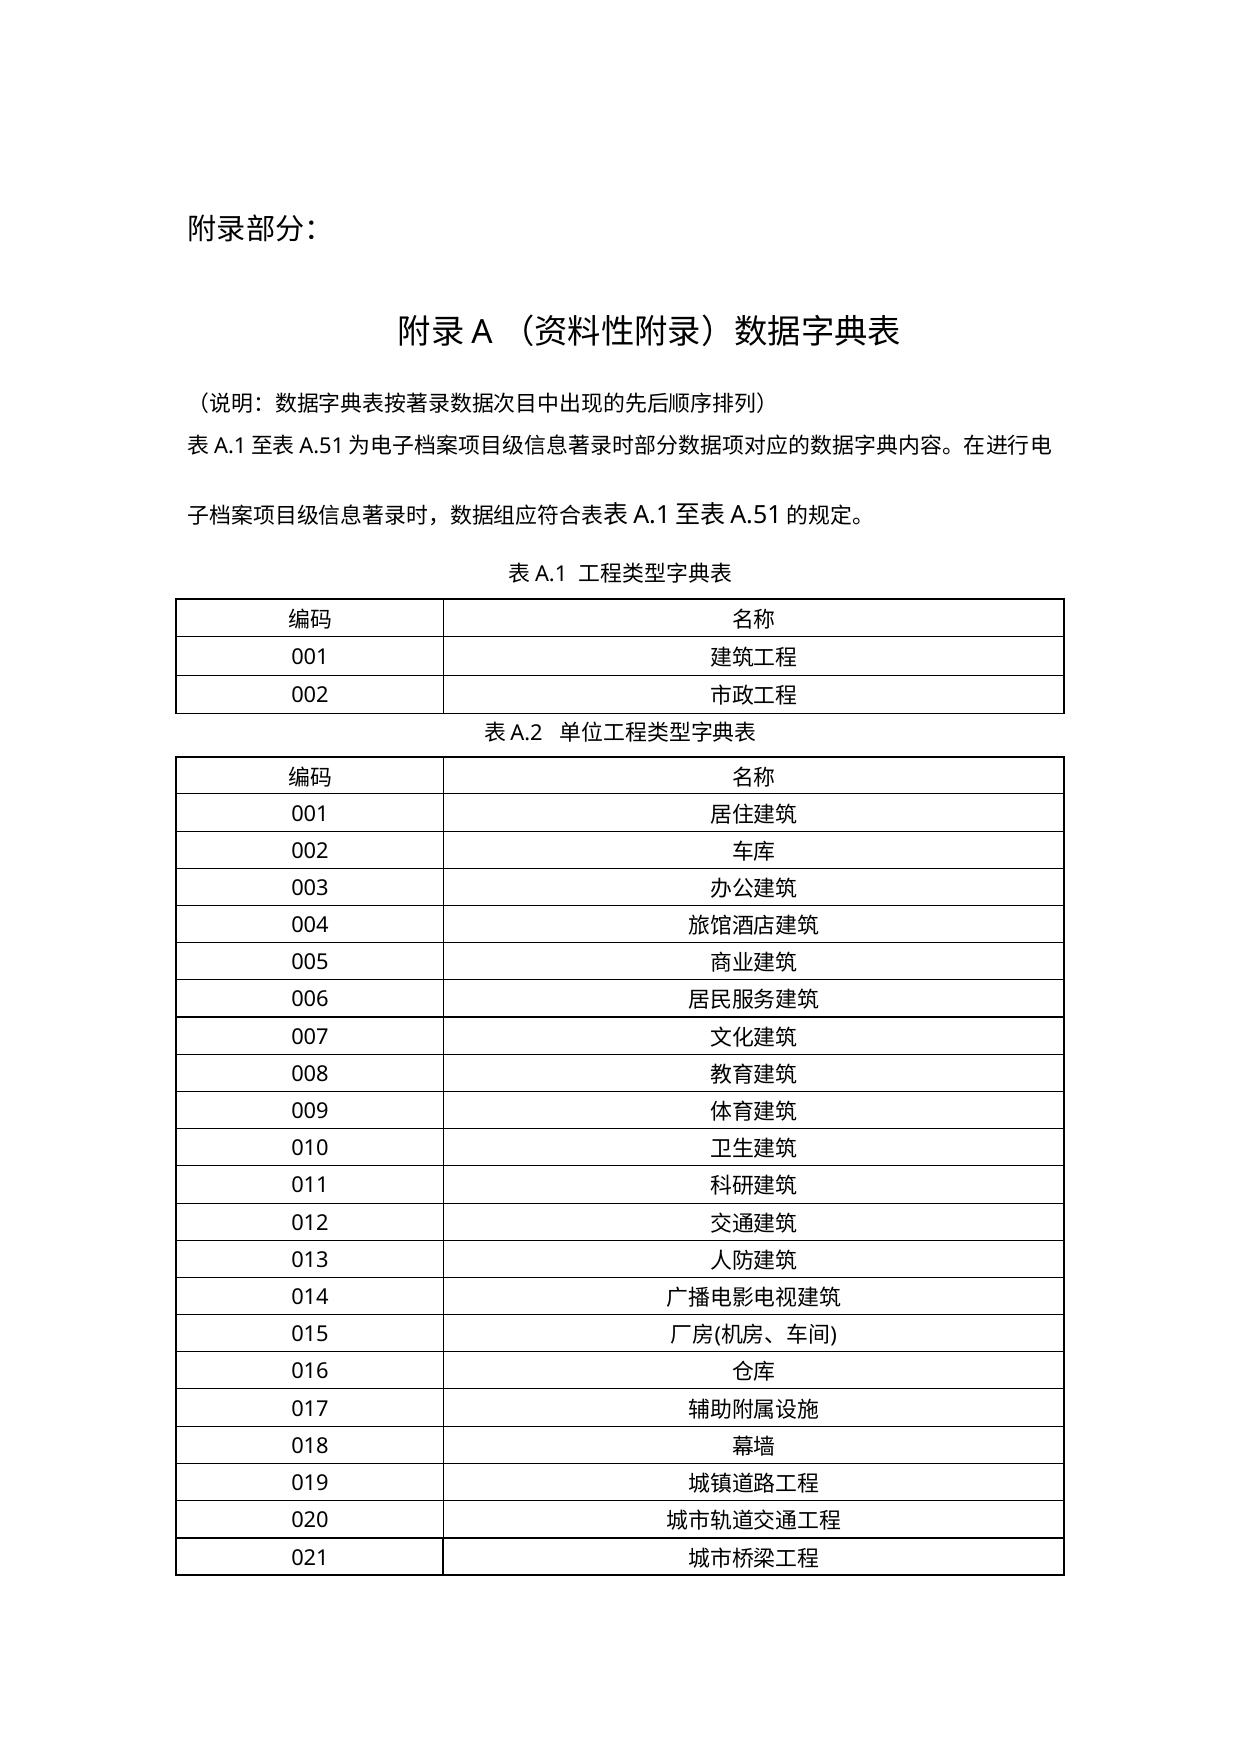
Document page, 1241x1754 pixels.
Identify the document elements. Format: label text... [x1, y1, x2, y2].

table_cell 卫生建筑 [444, 1129, 1063, 1165]
table_cell 004 [177, 906, 443, 942]
table_cell 010 [177, 1129, 443, 1165]
table_cell 城市桥梁工程 [444, 1539, 1063, 1574]
table_cell 021 [177, 1539, 442, 1574]
text 表A.1 工程类型字典表 [187, 556, 1053, 588]
table_cell 002 [177, 832, 443, 868]
table_cell 012 [177, 1204, 443, 1239]
table_cell 003 [177, 869, 443, 905]
table_cell 020 [177, 1501, 443, 1537]
table_header 名称 [444, 600, 1063, 636]
table_cell 014 [177, 1278, 443, 1314]
table_cell 体育建筑 [444, 1092, 1063, 1128]
table_cell 市政工程 [444, 676, 1063, 713]
table_cell 办公建筑 [444, 869, 1063, 905]
text 表A.1至表A.51为电子档案项目级信息著录时部分数据项对应的数据字典内容。在进行电子档案项目级信息著录时，数据组应符合表表A.1至表A.51的规定。 [187, 428, 1053, 545]
table_cell 001 [177, 794, 443, 831]
table_cell 018 [177, 1427, 443, 1463]
table_cell 006 [177, 980, 443, 1016]
table_cell 019 [177, 1464, 443, 1500]
table_header 编码 [177, 758, 443, 793]
table_cell 幕墙 [444, 1427, 1063, 1463]
text （说明：数据字典表按著录数据次目中出现的先后顺序排列） [187, 386, 1053, 418]
table_header 编码 [177, 600, 443, 636]
table_cell 城市轨道交通工程 [444, 1501, 1063, 1537]
table_cell 居住建筑 [444, 794, 1063, 831]
table_header 名称 [444, 758, 1063, 793]
table_cell 007 [177, 1018, 443, 1054]
table_cell 008 [177, 1055, 443, 1091]
text 表A.2 单位工程类型字典表 [187, 714, 1053, 747]
table_cell 009 [177, 1092, 443, 1128]
table_cell 016 [177, 1352, 443, 1388]
table_cell 仓库 [444, 1352, 1063, 1388]
table_cell 002 [177, 676, 443, 713]
table_cell 居民服务建筑 [444, 980, 1063, 1016]
table_cell 005 [177, 943, 443, 979]
table_cell 001 [177, 637, 443, 675]
table_cell 文化建筑 [444, 1018, 1063, 1054]
table_cell 辅助附属设施 [444, 1389, 1063, 1426]
table_cell 交通建筑 [444, 1204, 1063, 1239]
table_cell 013 [177, 1241, 443, 1277]
table_cell 建筑工程 [444, 637, 1063, 675]
subtitle 附录A （资料性附录）数据字典表 [246, 297, 1053, 362]
table_cell 人防建筑 [444, 1241, 1063, 1277]
table_cell 教育建筑 [444, 1055, 1063, 1091]
table_cell 科研建筑 [444, 1166, 1063, 1202]
table_cell 011 [177, 1166, 443, 1202]
table_cell 旅馆酒店建筑 [444, 906, 1063, 942]
table_cell 017 [177, 1389, 443, 1426]
table_cell 广播电影电视建筑 [444, 1278, 1063, 1314]
table_cell 厂房(机房、车间) [444, 1315, 1063, 1351]
text 附录部分： [187, 194, 1053, 259]
table_cell 车库 [444, 832, 1063, 868]
table_cell 商业建筑 [444, 943, 1063, 979]
table_cell 城镇道路工程 [444, 1464, 1063, 1500]
table_cell 015 [177, 1315, 443, 1351]
